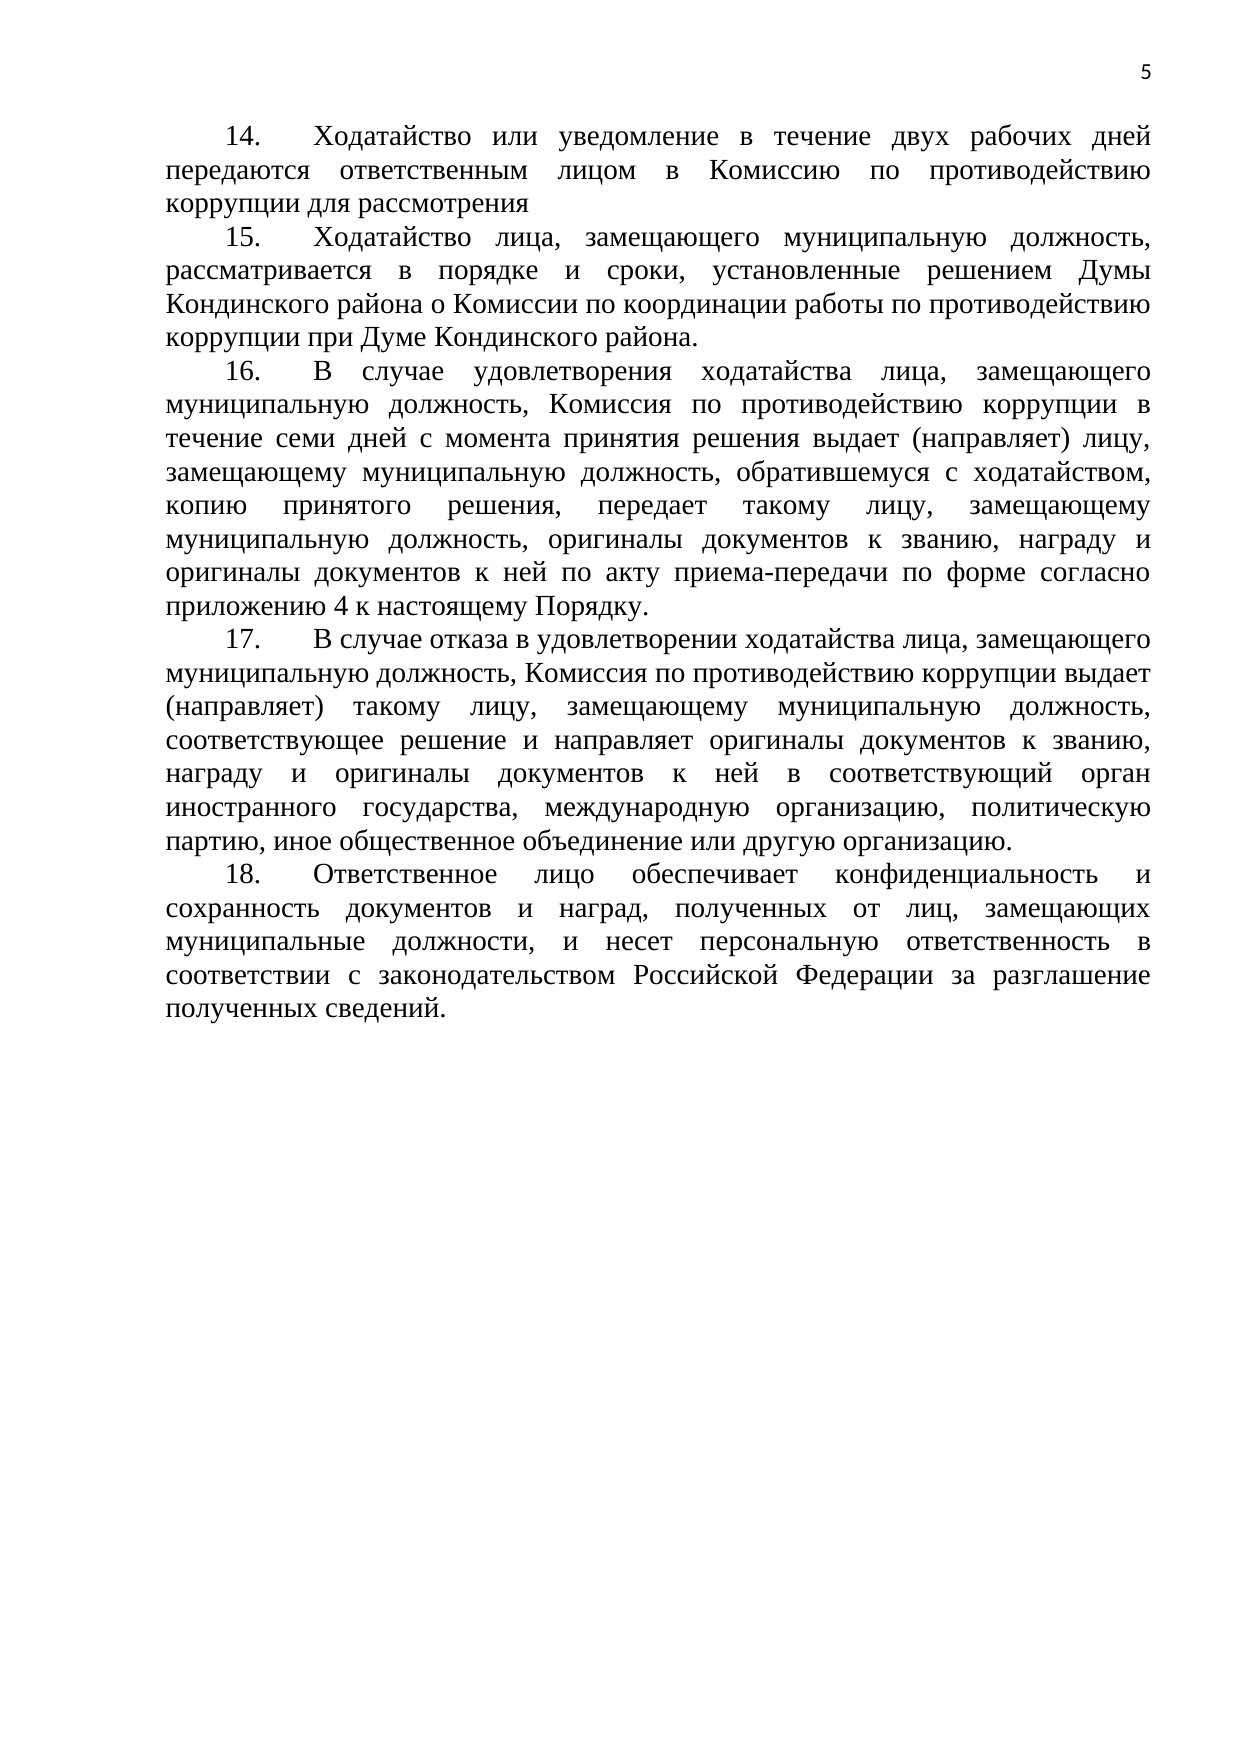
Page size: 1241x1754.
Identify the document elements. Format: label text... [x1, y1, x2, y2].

list Ходатайство или уведомление в течение двух рабочих дней передаются ответственным лицом в Комиссию по противодействию коррупции для рассмотрения [165, 118, 1152, 219]
list Ответственное лицо обеспечивает конфиденциальность и сохранность документов и наград, полученных от лиц, замещающих муниципальные должности, и несет персональную ответственность в соответствии с законодательством Российской Федерации за разглашение полученных сведений. [165, 856, 1152, 1024]
list Ходатайство лица, замещающего муниципальную должность, рассматривается в порядке и сроки, установленные решением Думы Кондинского района о Комиссии по координации работы по противодействию коррупции при Думе Кондинского района. [165, 219, 1152, 353]
list В случае удовлетворения ходатайства лица, замещающего муниципальную должность, Комиссия по противодействию коррупции в течение семи дней с момента принятия решения выдает (направляет) лицу, замещающему муниципальную должность, обратившемуся с ходатайством, копию принятого решения, передает такому лицу, замещающему муниципальную должность, оригиналы документов к званию, награду и оригиналы документов к ней по акту приема-передачи по форме согласно приложению 4 к настоящему Порядку. [165, 353, 1152, 621]
list В случае отказа в удовлетворении ходатайства лица, замещающего муниципальную должность, Комиссия по противодействию коррупции выдает (направляет) такому лицу, замещающему муниципальную должность, соответствующее решение и направляет оригиналы документов к званию, награду и оригиналы документов к ней в соответствующий орган иностранного государства, международную организацию, политическую партию, иное общественное объединение или другую организацию. [165, 621, 1152, 856]
